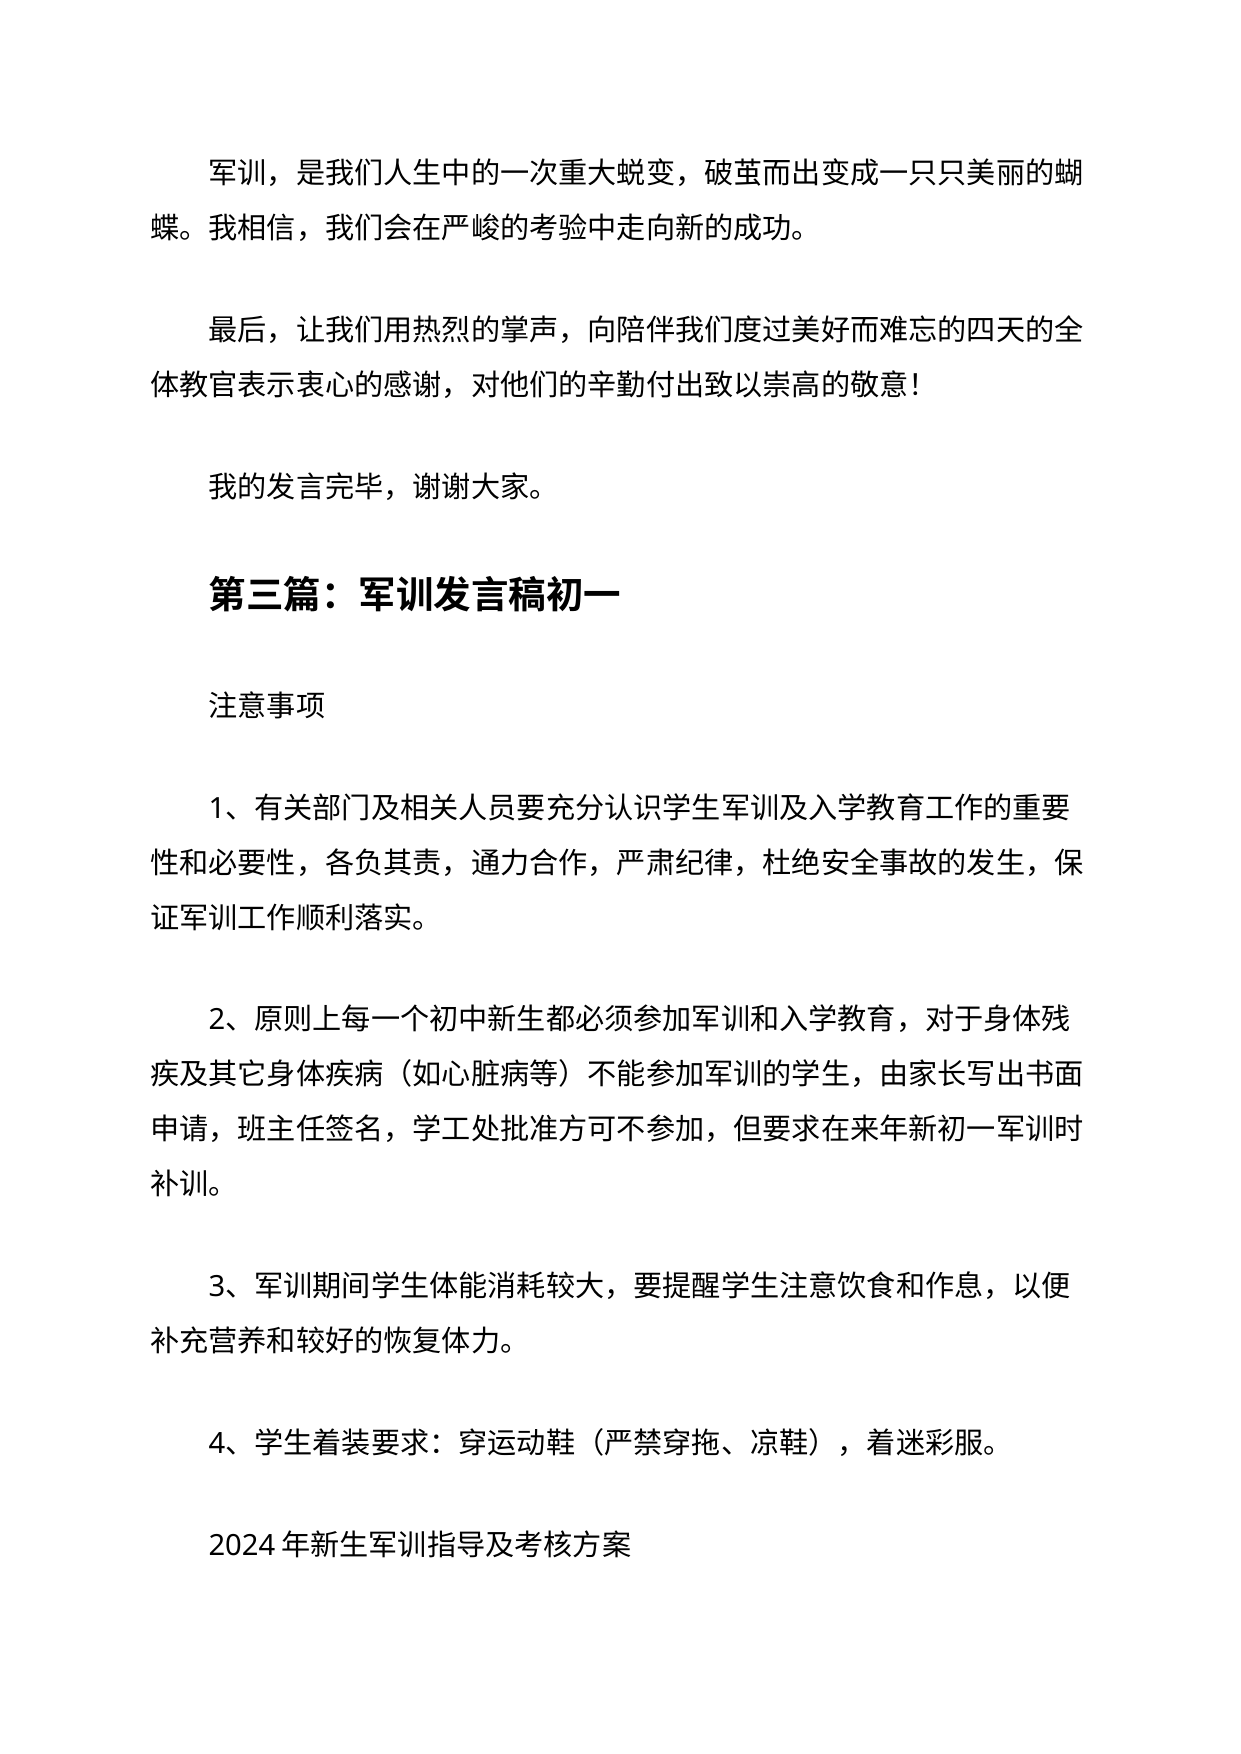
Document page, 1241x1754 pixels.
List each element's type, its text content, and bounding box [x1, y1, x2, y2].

text 2024年新生军训指导及考核方案 [150, 1521, 1090, 1564]
text 4、学生着装要求：穿运动鞋（严禁穿拖、凉鞋），着迷彩服。 [150, 1419, 1090, 1462]
text 军训，是我们人生中的一次重大蜕变，破茧而出变成一只只美丽的蝴蝶。我相信，我们会在严峻的考验中走向新的成功。 [150, 150, 1090, 247]
text 第三篇：军训发言稿初一 [150, 565, 1090, 619]
text 2、原则上每一个初中新生都必须参加军训和入学教育，对于身体残疾及其它身体疾病（如心脏病等）不能参加军训的学生，由家长写出书面申请，班主任签名，学工处批准方可不参加，但要求在来年新初一军训时补训。 [150, 996, 1090, 1203]
text 1、有关部门及相关人员要充分认识学生军训及入学教育工作的重要性和必要性，各负其责，通力合作，严肃纪律，杜绝安全事故的发生，保证军训工作顺利落实。 [150, 784, 1090, 936]
text 注意事项 [150, 682, 1090, 725]
text 我的发言完毕，谢谢大家。 [150, 463, 1090, 506]
text 最后，让我们用热烈的掌声，向陪伴我们度过美好而难忘的四天的全体教官表示衷心的感谢，对他们的辛勤付出致以崇高的敬意！ [150, 307, 1090, 404]
text 3、军训期间学生体能消耗较大，要提醒学生注意饮食和作息，以便补充营养和较好的恢复体力。 [150, 1262, 1090, 1360]
